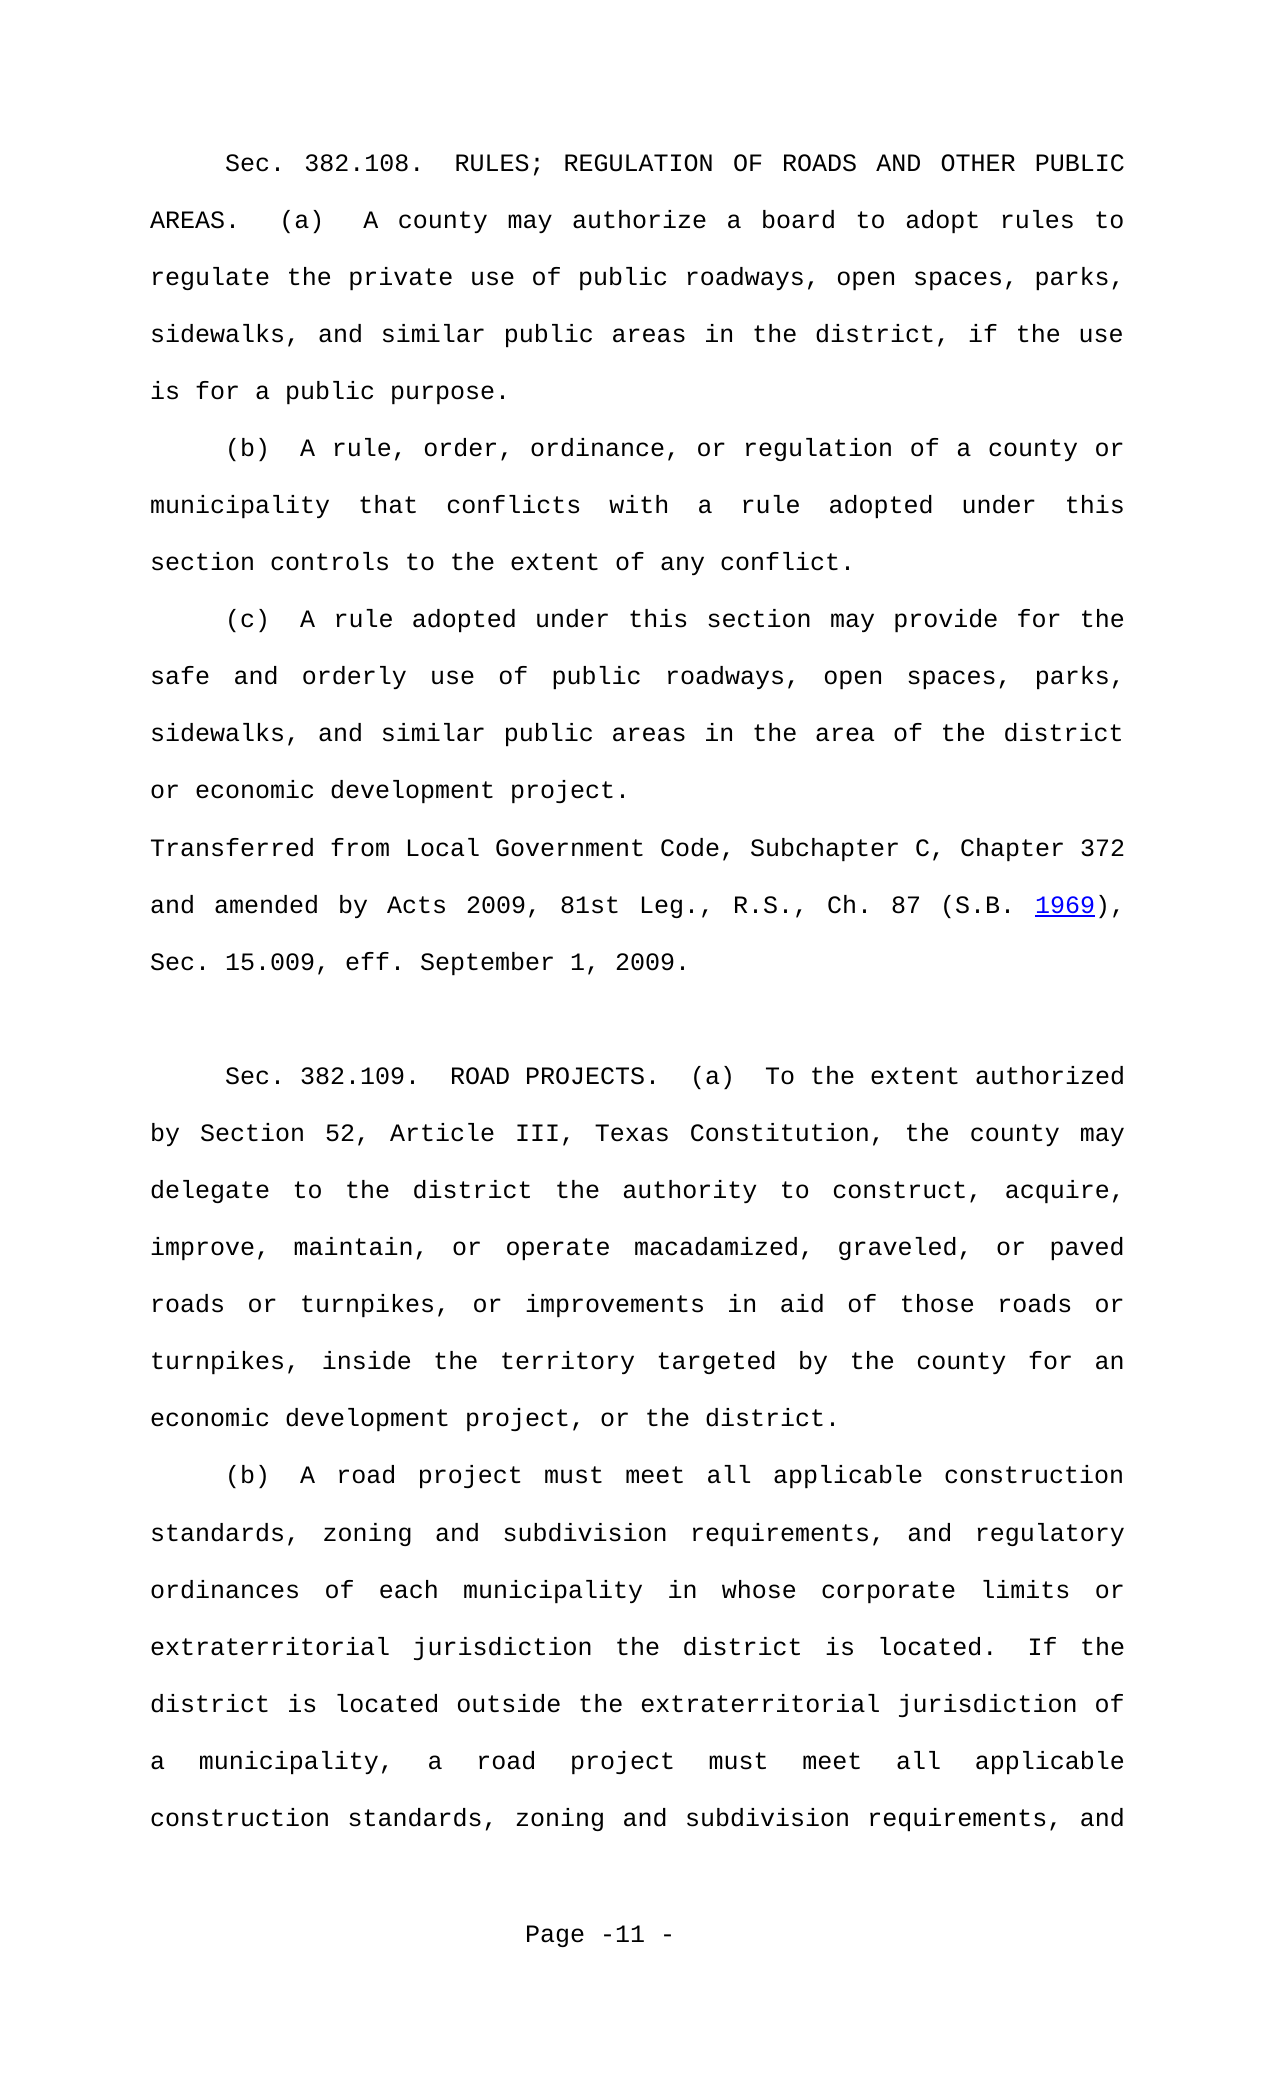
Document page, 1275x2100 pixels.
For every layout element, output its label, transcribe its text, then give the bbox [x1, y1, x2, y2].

text Transferred from Local Government Code, Subchapter C, Chapter 372 and amended by Acts 2009, 81st Leg., R.S., Ch. 87 (S.B. 1969), Sec. 15.009, eff. September 1, 2009. [150, 835, 1125, 978]
text (b) A rule, order, ordinance, or regulation of a county or municipality that conflicts with a rule adopted under this section controls to the extent of any conflict. [150, 435, 1125, 578]
text (c) A rule adopted under this section may provide for the safe and orderly use of public roadways, open spaces, parks, sidewalks, and similar public areas in the area of the district or economic development project. [150, 607, 1125, 806]
text Sec. 382.108. RULES; REGULATION OF ROADS AND OTHER PUBLIC AREAS. (a) A county may authorize a board to adopt rules to regulate the private use of public roadways, open spaces, parks, sidewalks, and similar public areas in the district, if the use is for a public purpose. [150, 150, 1125, 407]
text Sec. 382.109. ROAD PROJECTS. (a) To the extent authorized by Section 52, Article III, Texas Constitution, the county may delegate to the district the authority to construct, acquire, improve, maintain, or operate macadamized, graveled, or paved roads or turnpikes, or improvements in aid of those roads or turnpikes, inside the territory targeted by the county for an economic development project, or the district. [150, 1063, 1125, 1434]
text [150, 1463, 1125, 1834]
